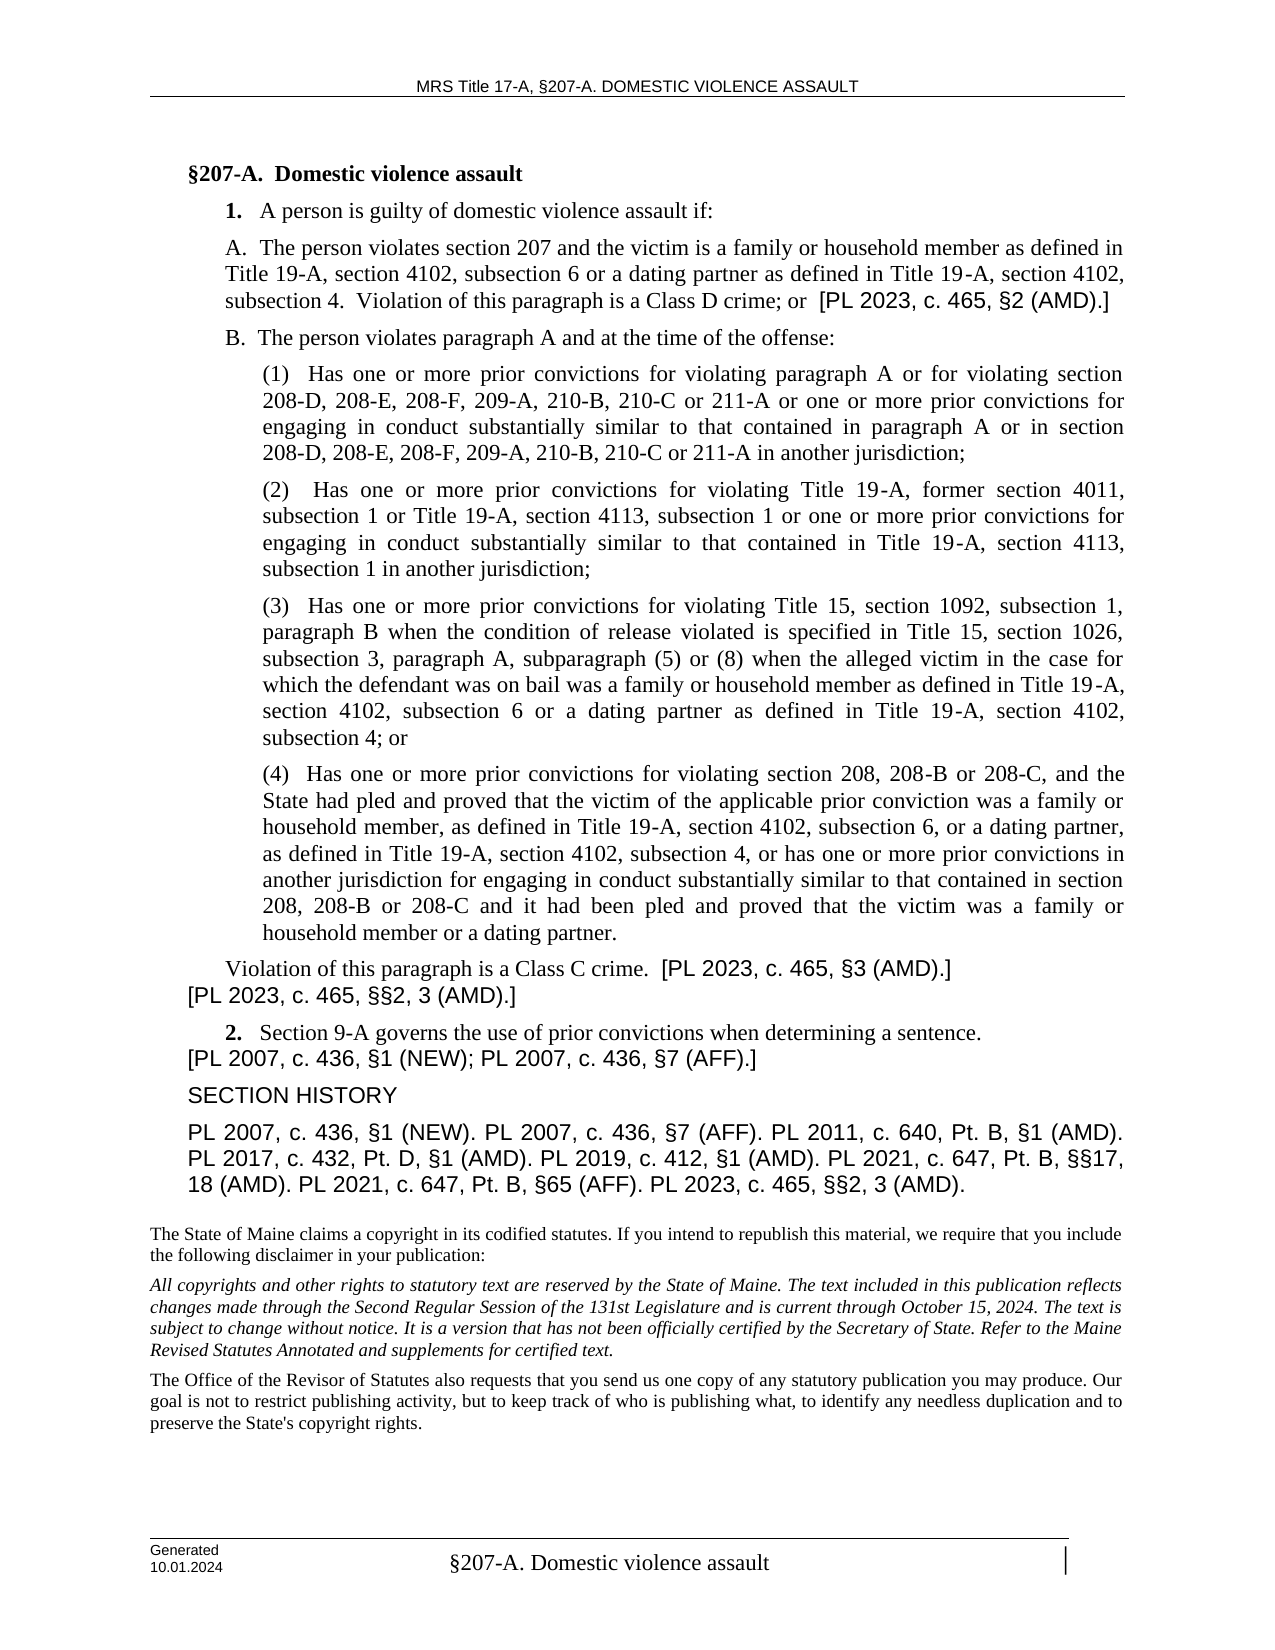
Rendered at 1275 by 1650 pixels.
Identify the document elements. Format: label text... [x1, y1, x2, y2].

text SECTION HISTORY [187, 1082, 1125, 1108]
text [PL 2007, c. 436, §1 (NEW); PL 2007, c. 436, §7 (AFF).] [187, 1045, 1125, 1071]
text 1. A person is guilty of domestic violence assault if: [187, 197, 1125, 223]
text B. The person violates paragraph A and at the time of the offense: [225, 323, 1125, 350]
text The Office of the Revisor of Statutes also requests that you send us one copy of any statutory publication you may produce. Our goal is not to restrict publishing activity, but to keep track of who is publishing what, to identify any needless duplication and to preserve the State's copyright rights. [150, 1369, 1125, 1433]
text Violation of this paragraph is a Class C crime. [PL 2023, c. 465, §3 (AMD).] [225, 955, 1125, 982]
text 2. Section 9‑A governs the use of prior convictions when determining a sentence. [187, 1019, 1125, 1045]
text PL 2007, c. 436, §1 (NEW). PL 2007, c. 436, §7 (AFF). PL 2011, c. 640, Pt. B, §1 (AMD). PL 2017, c. 432, Pt. D, §1 (AMD). PL 2019, c. 412, §1 (AMD). PL 2021, c. 647, Pt. B, §§17, 18 (AMD). PL 2021, c. 647, Pt. B, §65 (AFF). PL 2023, c. 465, §§2, 3 (AMD). [187, 1118, 1125, 1198]
text (1) Has one or more prior convictions for violating paragraph A or for violating section 208‑D, 208‑E, 208‑F, 209‑A, 210‑B, 210‑C or 211‑A or one or more prior convictions for engaging in conduct substantially similar to that contained in paragraph A or in section 208‑D, 208‑E, 208‑F, 209‑A, 210‑B, 210‑C or 211‑A in another jurisdiction; [262, 360, 1125, 466]
text (2) Has one or more prior convictions for violating Title 19‑A, former section 4011, subsection 1 or Title 19‑A, section 4113, subsection 1 or one or more prior convictions for engaging in conduct substantially similar to that contained in Title 19‑A, section 4113, subsection 1 in another jurisdiction; [262, 476, 1125, 582]
text A. The person violates section 207 and the victim is a family or household member as defined in Title 19‑A, section 4102, subsection 6 or a dating partner as defined in Title 19‑A, section 4102, subsection 4. Violation of this paragraph is a Class D crime; or [PL 2023, c. 465, §2 (AMD).] [225, 234, 1125, 313]
text (4) Has one or more prior convictions for violating section 208, 208‑B or 208‑C, and the State had pled and proved that the victim of the applicable prior conviction was a family or household member, as defined in Title 19‑A, section 4102, subsection 6, or a dating partner, as defined in Title 19‑A, section 4102, subsection 4, or has one or more prior convictions in another jurisdiction for engaging in conduct substantially similar to that contained in section 208, 208‑B or 208‑C and it had been pled and proved that the victim was a family or household member or a dating partner. [262, 761, 1125, 945]
text [PL 2023, c. 465, §§2, 3 (AMD).] [187, 982, 1125, 1008]
text (3) Has one or more prior convictions for violating Title 15, section 1092, subsection 1, paragraph B when the condition of release violated is specified in Title 15, section 1026, subsection 3, paragraph A, subparagraph (5) or (8) when the alleged victim in the case for which the defendant was on bail was a family or household member as defined in Title 19‑A, section 4102, subsection 6 or a dating partner as defined in Title 19‑A, section 4102, subsection 4; or [262, 592, 1125, 750]
text §207-A. Domestic violence assault [187, 160, 1125, 187]
text The State of Maine claims a copyright in its codified statutes. If you intend to republish this material, we require that you include the following disclaimer in your publication: [150, 1223, 1125, 1266]
text All copyrights and other rights to statutory text are reserved by the State of Maine. The text included in this publication reflects changes made through the Second Regular Session of the 131st Legislature and is current through October 15, 2024 . The text is subject to change without notice. It is a version that has not been officially certified by the Secretary of State. Refer to the Maine Revised Statutes Annotated and supplements for certified text. [150, 1274, 1125, 1360]
